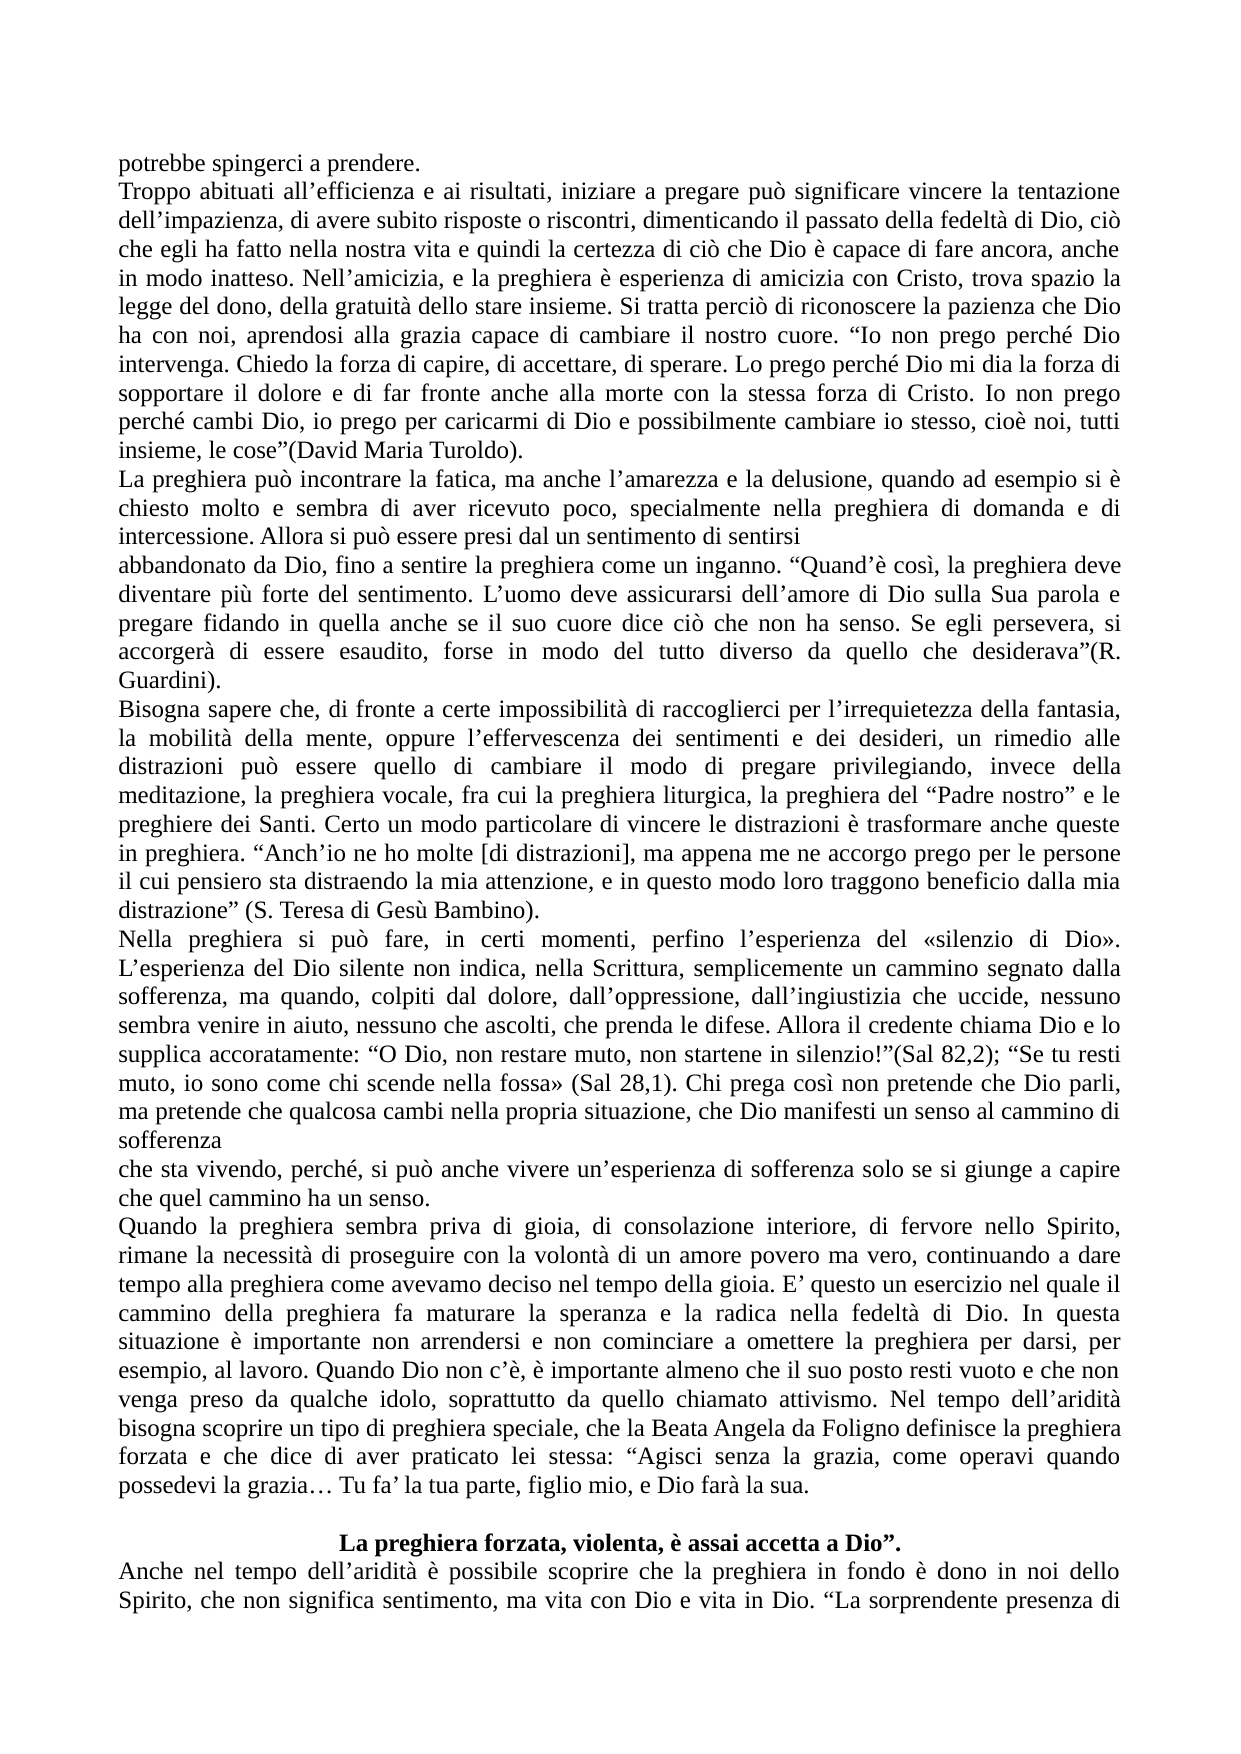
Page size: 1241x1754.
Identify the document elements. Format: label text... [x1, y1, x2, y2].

text La preghiera forzata, violenta, è assai accetta a Dio”. [118, 1528, 1122, 1556]
text Bisogna sapere che, di fronte a certe impossibilità di raccoglierci per l’irrequietezza della fantasia, la mobilità della mente, oppure l’effervescenza dei sentimenti e dei desideri, un rimedio alle distrazioni può essere quello di cambiare il modo di pregare privilegiando, invece della meditazione, la preghiera vocale, fra cui la preghiera liturgica, la preghiera del “Padre nostro” e le preghiere dei Santi. Certo un modo particolare di vincere le distrazioni è trasformare anche queste in preghiera. “Anch’io ne ho molte [di distrazioni], ma appena me ne accorgo prego per le persone il cui pensiero sta distraendo la mia attenzione, e in questo modo loro traggono beneficio dalla mia distrazione” (S. Teresa di Gesù Bambino). [118, 694, 1122, 924]
text La preghiera può incontrare la fatica, ma anche l’amarezza e la delusione, quando ad esempio si è chiesto molto e sembra di aver ricevuto poco, specialmente nella preghiera di domanda e di intercessione. Allora si può essere presi dal un sentimento di sentirsi [118, 464, 1122, 550]
text Quando la preghiera sembra priva di gioia, di consolazione interiore, di fervore nello Spirito, rimane la necessità di proseguire con la volontà di un amore povero ma vero, continuando a dare tempo alla preghiera come avevamo deciso nel tempo della gioia. E’ questo un esercizio nel quale il cammino della preghiera fa maturare la speranza e la radica nella fedeltà di Dio. In questa situazione è importante non arrendersi e non cominciare a omettere la preghiera per darsi, per esempio, al lavoro. Quando Dio non c’è, è importante almeno che il suo posto resti vuoto e che non venga preso da qualche idolo, soprattutto da quello chiamato attivismo. Nel tempo dell’aridità bisogna scoprire un tipo di preghiera speciale, che la Beata Angela da Foligno definisce la preghiera forzata e che dice di aver praticato lei stessa: “Agisci senza la grazia, come operavi quando possedevi la grazia… Tu fa’ la tua parte, figlio mio, e Dio farà la sua. [118, 1211, 1122, 1499]
text che sta vivendo, perché, si può anche vivere un’esperienza di sofferenza solo se si giunge a capire che quel cammino ha un senso. [118, 1154, 1122, 1211]
text Troppo abituati all’efficienza e ai risultati, iniziare a pregare può significare vincere la tentazione dell’impazienza, di avere subito risposte o riscontri, dimenticando il passato della fedeltà di Dio, ciò che egli ha fatto nella nostra vita e quindi la certezza di ciò che Dio è capace di fare ancora, anche in modo inatteso. Nell’amicizia, e la preghiera è esperienza di amicizia con Cristo, trova spazio la legge del dono, della gratuità dello stare insieme. Si tratta perciò di riconoscere la pazienza che Dio ha con noi, aprendosi alla grazia capace di cambiare il nostro cuore. “Io non prego perché Dio intervenga. Chiedo la forza di capire, di accettare, di sperare. Lo prego perché Dio mi dia la forza di sopportare il dolore e di far fronte anche alla morte con la stessa forza di Cristo. Io non prego perché cambi Dio, io prego per caricarmi di Dio e possibilmente cambiare io stesso, cioè noi, tutti insieme, le cose”(David Maria Turoldo). [118, 176, 1122, 464]
text abbandonato da Dio, fino a sentire la preghiera come un inganno. “Quand’è così, la preghiera deve diventare più forte del sentimento. L’uomo deve assicurarsi dell’amore di Dio sulla Sua parola e pregare fidando in quella anche se il suo cuore dice ciò che non ha senso. Se egli persevera, si accorgerà di essere esaudito, forse in modo del tutto diverso da quello che desiderava”(R. Guardini). [118, 550, 1122, 694]
text Nella preghiera si può fare, in certi momenti, perfino l’esperienza del «silenzio di Dio». L’esperienza del Dio silente non indica, nella Scrittura, semplicemente un cammino segnato dalla sofferenza, ma quando, colpiti dal dolore, dall’oppressione, dall’ingiustizia che uccide, nessuno sembra venire in aiuto, nessuno che ascolti, che prenda le difese. Allora il credente chiama Dio e lo supplica accoratamente: “O Dio, non restare muto, non startene in silenzio!”(Sal 82,2); “Se tu resti muto, io sono come chi scende nella fossa» (Sal 28,1). Chi prega così non pretende che Dio parli, ma pretende che qualcosa cambi nella propria situazione, che Dio manifesti un senso al cammino di sofferenza [118, 924, 1122, 1154]
text potrebbe spingerci a prendere. [118, 148, 1122, 176]
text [118, 1556, 1122, 1614]
